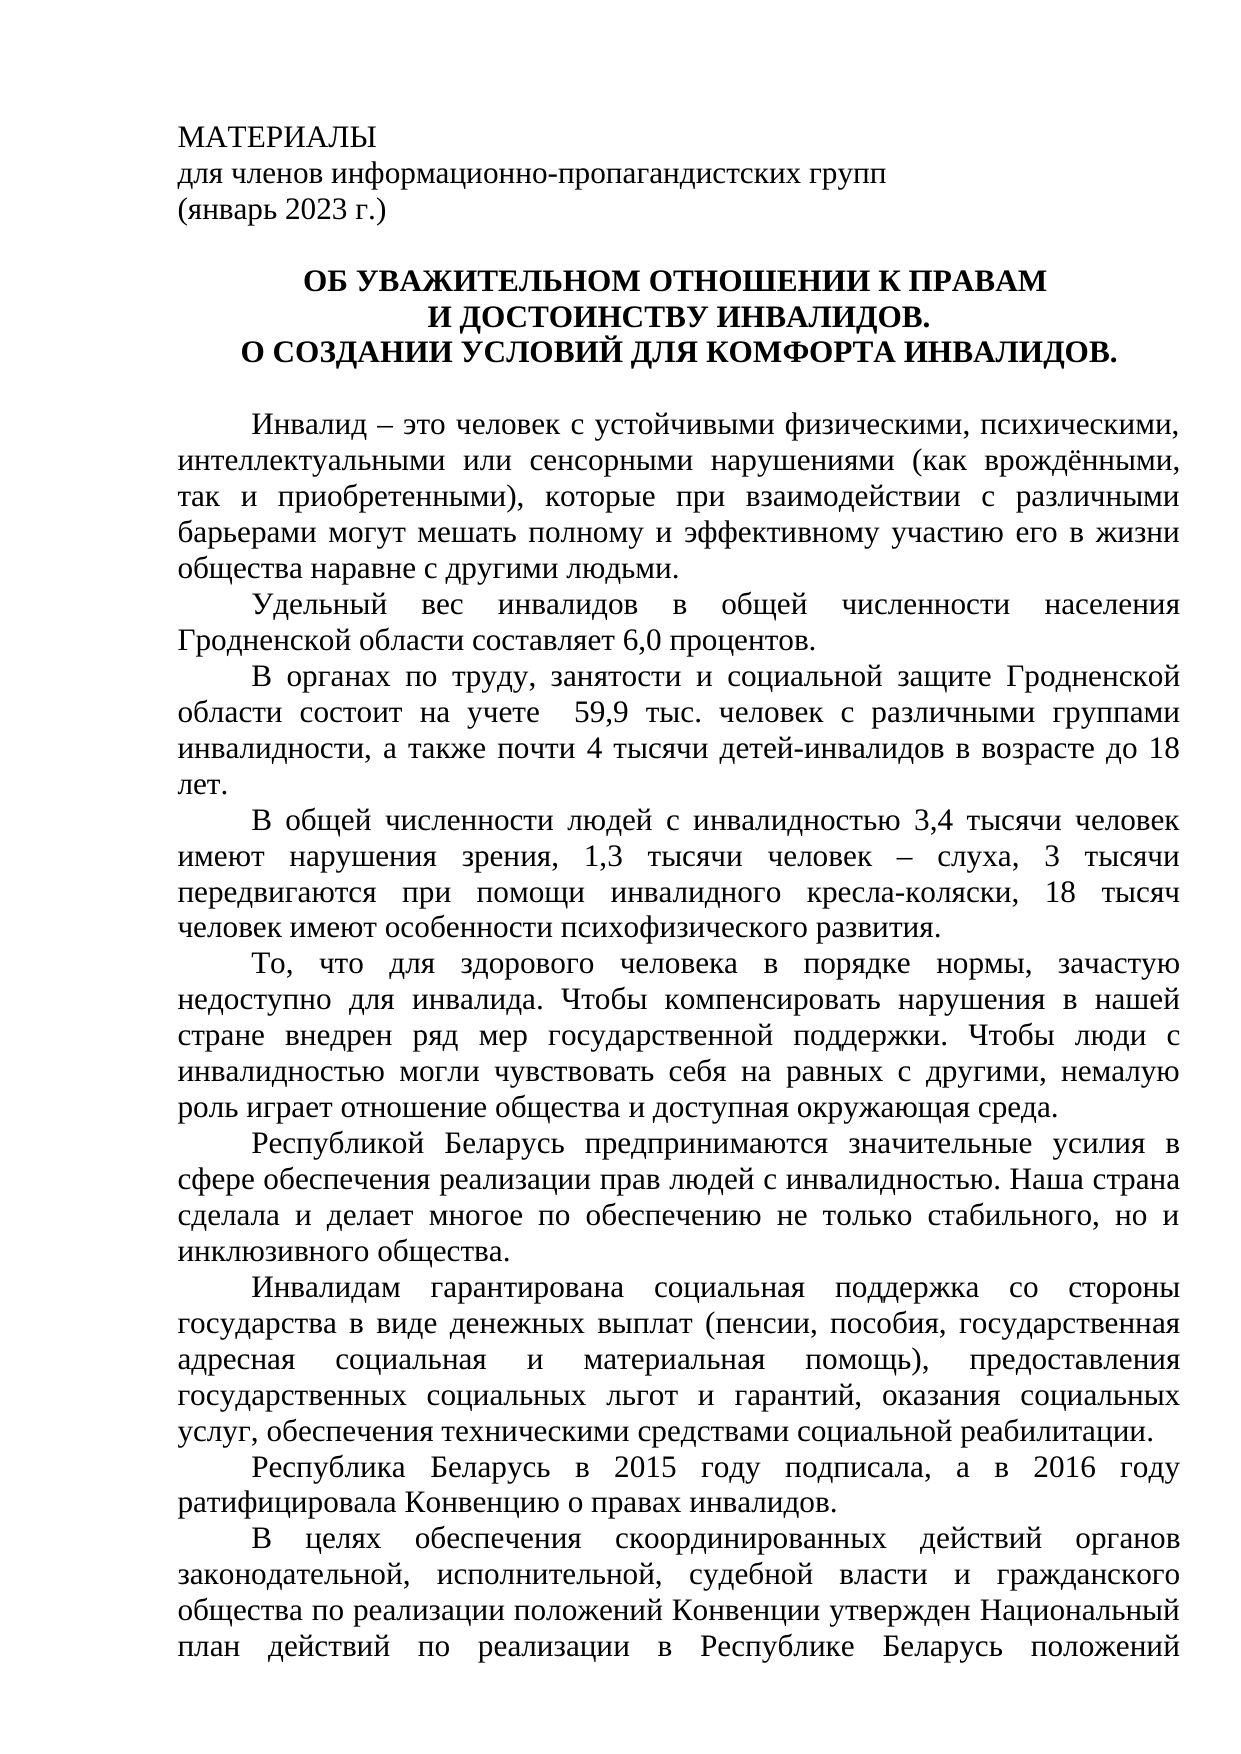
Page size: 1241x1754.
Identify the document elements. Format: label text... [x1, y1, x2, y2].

text Удельный вес инвалидов в общей численности населения Гродненской области составляет 6,0 процентов. [177, 585, 1181, 657]
text То, что для здорового человека в порядке нормы, зачастую недоступно для инвалида. Чтобы компенсировать нарушения в нашей стране внедрен ряд мер государственной поддержки. Чтобы люди с инвалидностью могли чувствовать себя на равных с другими, немалую роль играет отношение общества и доступная окружающая среда. [177, 945, 1181, 1124]
text ОБ УВАЖИТЕЛЬНОМ ОТНОШЕНИИ К ПРАВАМ И ДОСТОИНСТВУ ИНВАЛИДОВ. [177, 262, 1181, 334]
text (январь 2023 г.) [177, 190, 1181, 226]
text Республикой Беларусь предпринимаются значительные усилия в сфере обеспечения реализации прав людей с инвалидностью. Наша страна сделала и делает многое по обеспечению не только стабильного, но и инклюзивного общества. [177, 1124, 1181, 1268]
text Республика Беларусь в 2015 году подписала, а в 2016 году ратифицировала Конвенцию о правах инвалидов. [177, 1448, 1181, 1520]
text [177, 1520, 1181, 1663]
text МАТЕРИАЛЫ [177, 118, 1181, 154]
text Инвалид – это человек с устойчивыми физическими, психическими, интеллектуальными или сенсорными нарушениями (как врождёнными, так и приобретенными), которые при взаимодействии с различными барьерами могут мешать полному и эффективному участию его в жизни общества наравне с другими людьми. [177, 406, 1181, 585]
text В органах по труду, занятости и социальной защите Гродненской области состоит на учете 59,9 тыс. человек с различными группами инвалидности, а также почти 4 тысячи детей-инвалидов в возрасте до 18 лет. [177, 657, 1181, 801]
text Инвалидам гарантирована социальная поддержка со стороны государства в виде денежных выплат (пенсии, пособия, государственная адресная социальная и материальная помощь), предоставления государственных социальных льгот и гарантий, оказания социальных услуг, обеспечения техническими средствами социальной реабилитации. [177, 1268, 1181, 1448]
text для членов информационно-пропагандистских групп [177, 154, 1181, 190]
text В общей численности людей с инвалидностью 3,4 тысячи человек имеют нарушения зрения, 1,3 тысячи человек – слуха, 3 тысячи передвигаются при помощи инвалидного кресла-коляски, 18 тысяч человек имеют особенности психофизического развития. [177, 801, 1181, 945]
text О СОЗДАНИИ УСЛОВИЙ ДЛЯ КОМФОРТА ИНВАЛИДОВ. [177, 334, 1181, 370]
